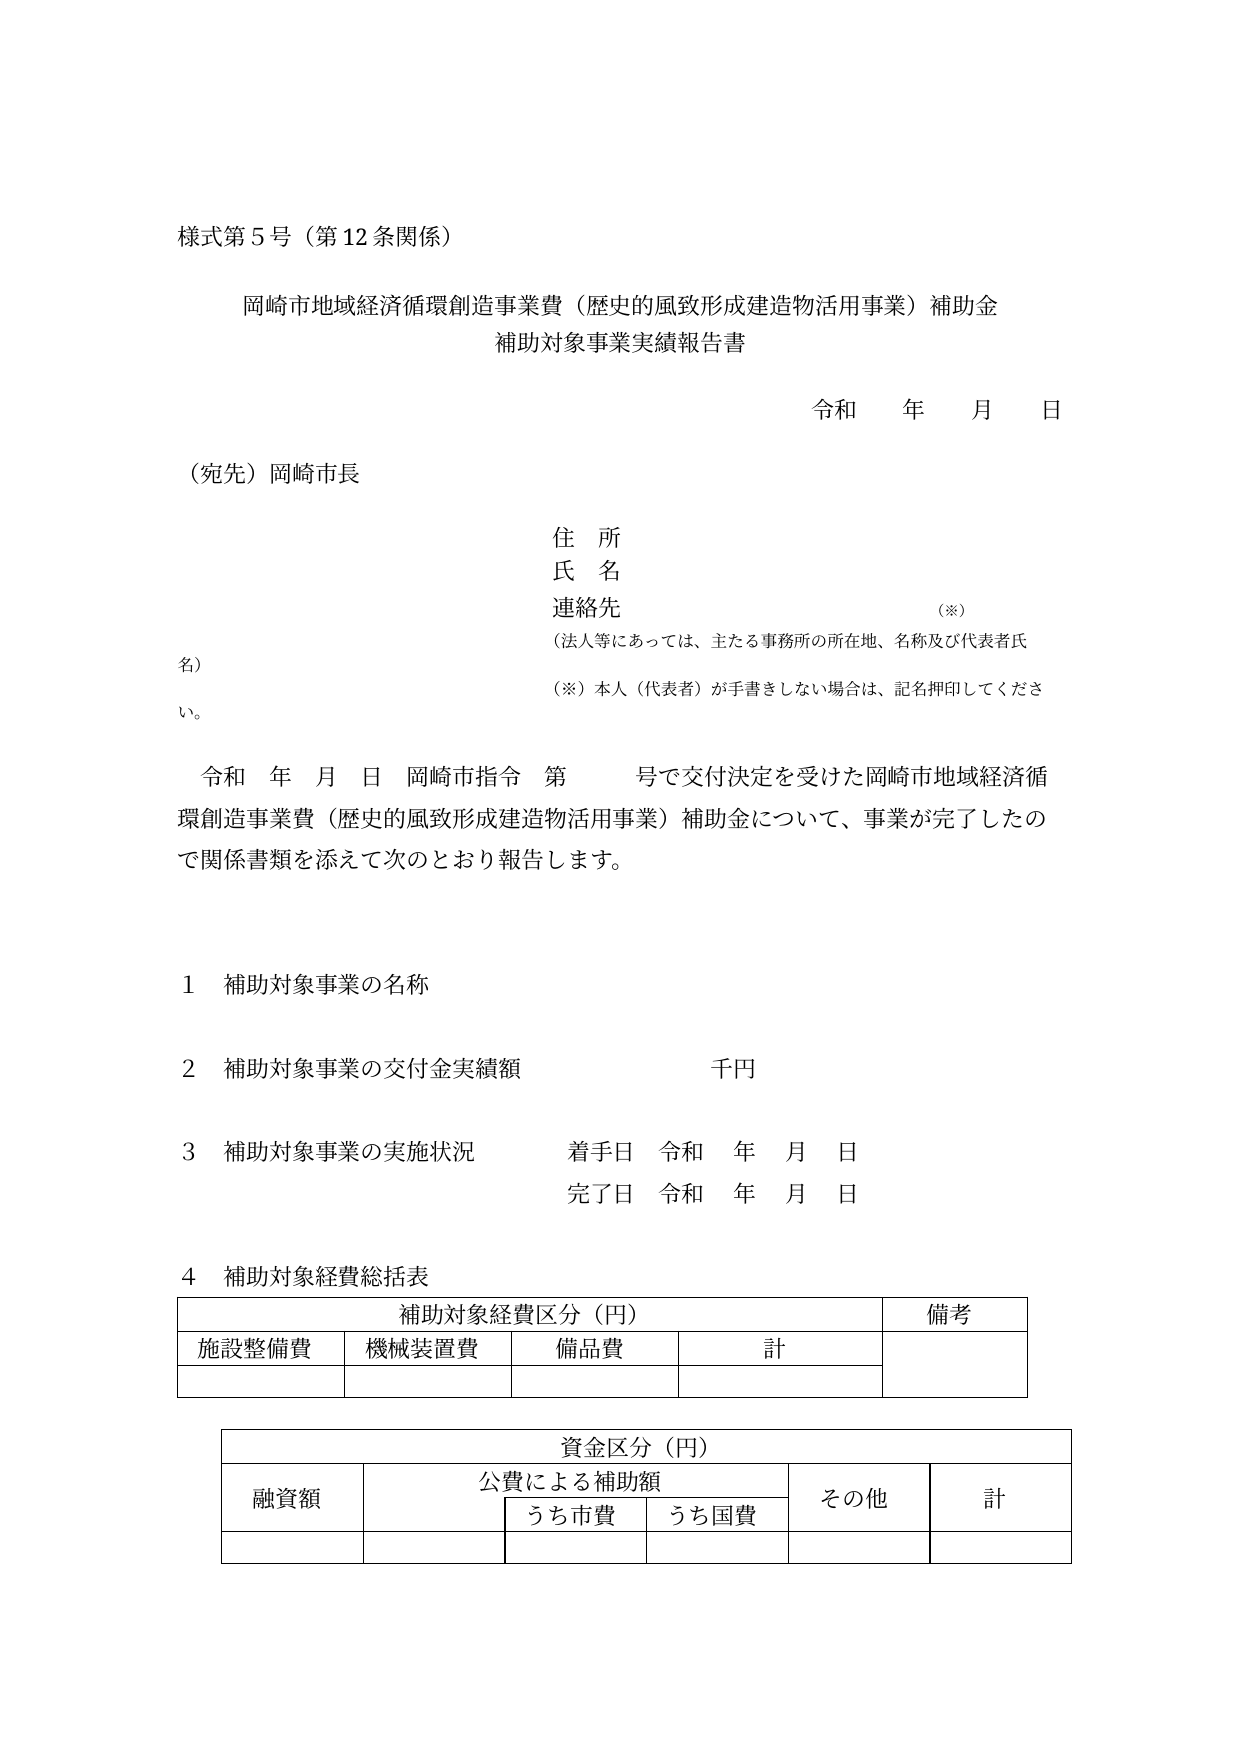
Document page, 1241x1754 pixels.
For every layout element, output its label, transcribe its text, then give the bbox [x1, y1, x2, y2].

table_cell [364, 1497, 504, 1531]
table_header 備考 [883, 1298, 1027, 1331]
table_cell うち市費 [506, 1498, 646, 1531]
text 様式第５号（第12条関係） [177, 219, 1063, 252]
table_header 補助対象経費区分（円） [178, 1298, 882, 1331]
table_cell [512, 1366, 678, 1397]
table_cell 計 [931, 1464, 1071, 1531]
text ３ 補助対象事業の実施状況 着手日 令和 年 月 日 [177, 1130, 1063, 1172]
table_cell [222, 1532, 363, 1563]
table_cell 機械装置費 [345, 1332, 511, 1364]
table_cell [679, 1366, 882, 1397]
table_cell 融資額 [222, 1464, 363, 1531]
text 補助対象事業実績報告書 [177, 325, 1063, 358]
text （※）本人（代表者）が手書きしない場合は、記名押印してください。 [177, 676, 1053, 724]
text 連絡先 （※） [552, 586, 1008, 628]
table_cell その他 [789, 1464, 929, 1531]
table_cell うち国費 [647, 1498, 788, 1531]
text 氏 名 [552, 553, 1008, 586]
table_cell 計 [679, 1332, 882, 1364]
table_cell [178, 1366, 344, 1397]
table_cell [789, 1532, 929, 1563]
table_cell [506, 1532, 646, 1563]
table_cell 施設整備費 [178, 1332, 344, 1364]
text 住 所 [552, 520, 952, 553]
table_cell 公費による補助額 [364, 1464, 788, 1497]
table_cell [647, 1532, 788, 1563]
text 令和 年 月 日 岡崎市指令 第 号で交付決定を受けた岡崎市地域経済循環創造事業費（歴史的風致形成建造物活用事業）補助金について、事業が完了したので関係書類を添えて次のとおり報告します。 [177, 755, 1063, 880]
text ２ 補助対象事業の交付金実績額 千円 [177, 1047, 1063, 1088]
text （法人等にあっては、主たる事務所の所在地、名称及び代表者氏名） [177, 628, 1053, 676]
table_cell [883, 1332, 1027, 1397]
table_cell [364, 1532, 504, 1563]
text （宛先）岡崎市長 [177, 456, 1063, 489]
table_cell [931, 1532, 1071, 1563]
table_cell 備品費 [512, 1332, 678, 1364]
text ４ 補助対象経費総括表 [177, 1255, 1063, 1297]
table_cell [345, 1366, 511, 1397]
text １ 補助対象事業の名称 [177, 963, 1063, 1005]
text 令和 年 月 日 [177, 392, 1063, 425]
table_header 資金区分（円） [222, 1430, 1071, 1463]
text 完了日 令和 年 月 日 [177, 1172, 1063, 1213]
title 岡崎市地域経済循環創造事業費（歴史的風致形成建造物活用事業）補助金 [177, 283, 1063, 325]
